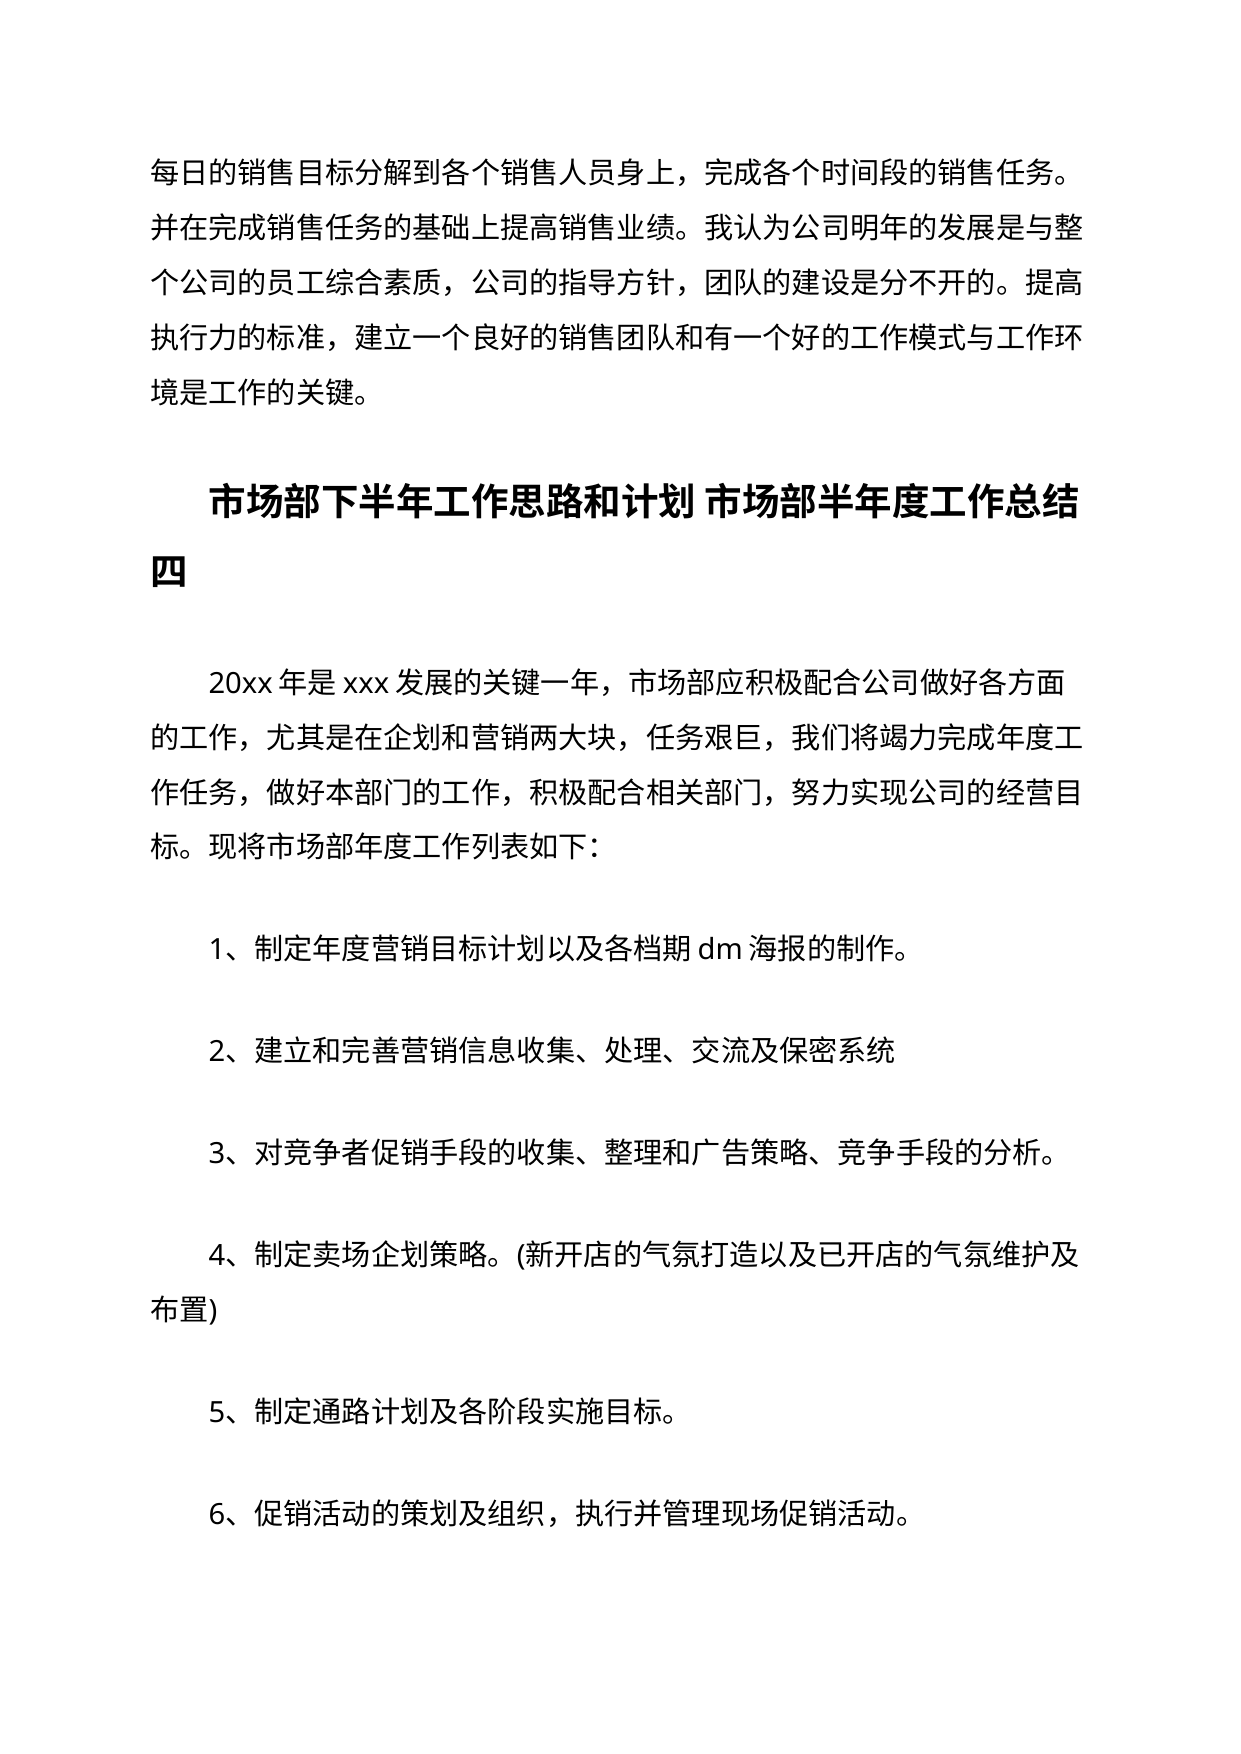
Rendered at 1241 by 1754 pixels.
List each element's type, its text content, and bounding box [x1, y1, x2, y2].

text 20xx年是xxx发展的关键一年，市场部应积极配合公司做好各方面的工作，尤其是在企划和营销两大块，任务艰巨，我们将竭力完成年度工作任务，做好本部门的工作，积极配合相关部门，努力实现公司的经营目标。现将市场部年度工作列表如下： [150, 659, 1090, 866]
text 1、制定年度营销目标计划以及各档期dm海报的制作。 [150, 926, 1090, 968]
text 3、对竞争者促销手段的收集、整理和广告策略、竞争手段的分析。 [150, 1130, 1090, 1172]
text 市场部下半年工作思路和计划 市场部半年度工作总结四 [150, 471, 1090, 596]
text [150, 150, 1090, 412]
text 4、制定卖场企划策略。(新开店的气氛打造以及已开店的气氛维护及布置) [150, 1232, 1090, 1329]
text 6、促销活动的策划及组织，执行并管理现场促销活动。 [150, 1491, 1090, 1533]
text 5、制定通路计划及各阶段实施目标。 [150, 1389, 1090, 1431]
text 2、建立和完善营销信息收集、处理、交流及保密系统 [150, 1028, 1090, 1070]
